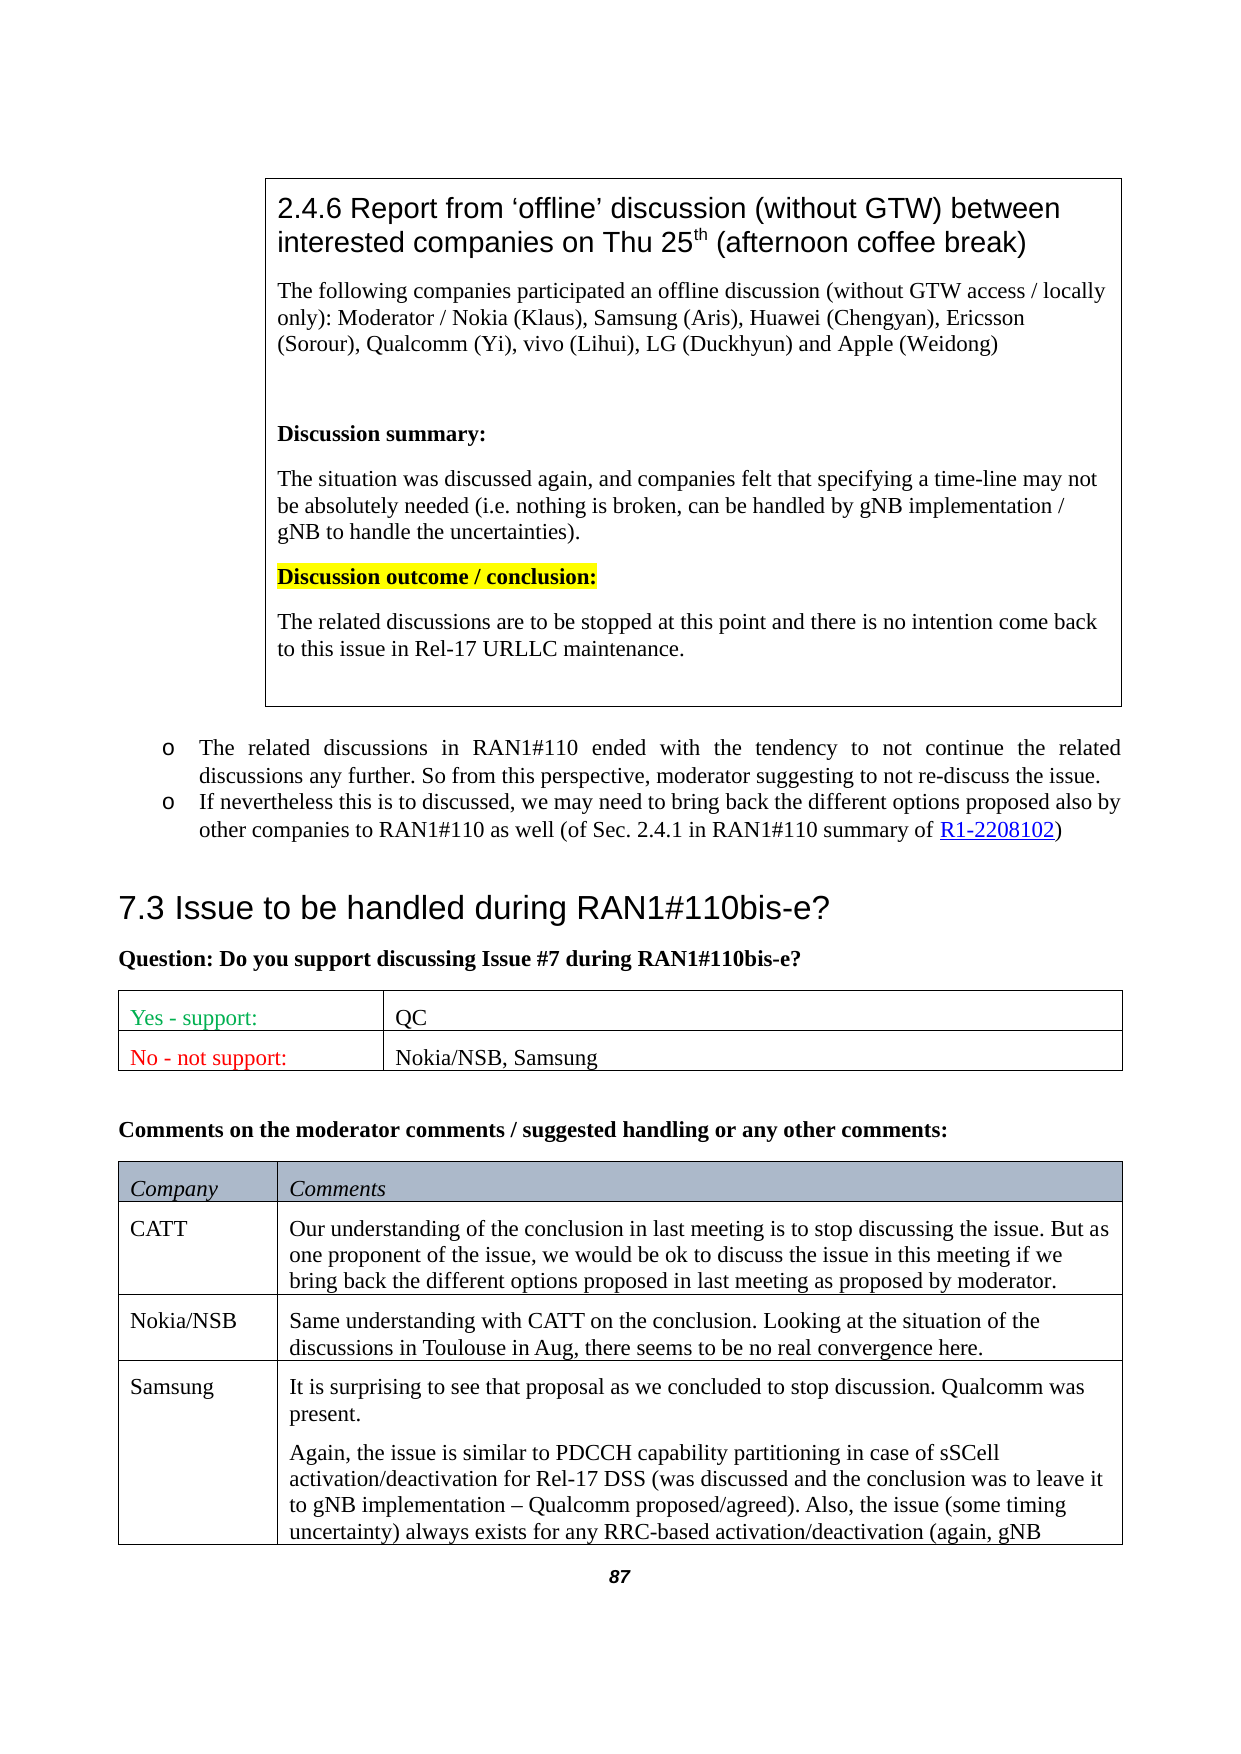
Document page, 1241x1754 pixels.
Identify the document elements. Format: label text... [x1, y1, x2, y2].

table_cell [278, 1361, 1122, 1544]
table_header Yes - support: [119, 991, 383, 1030]
table_cell CATT [119, 1202, 277, 1294]
list Issue to be handled during RAN1#110bis-e? [118, 888, 1122, 926]
table_header QC [384, 991, 1122, 1030]
text Comments on the moderator comments / suggested handling or any other comments: [118, 1116, 1122, 1142]
text Question: Do you support discussing Issue #7 during RAN1#110bis-e? [118, 945, 1122, 971]
table_header 2.4.6 Report from ‘offline’ discussion (without GTW) between interested companies on Thu 25th (afternoon coffee break) The following companies participated an offline discussion (without GTW access / locally only): Moderator / Nokia (Klaus), Samsung (Aris), Huawei (Chengyan), Ericsson (Sorour), Qualcomm (Yi), vivo (Lihui), LG (Duckhyun) and Apple (Weidong) Discussion summary: The situation was discussed again, and companies felt that specifying a time-line may not be absolutely needed (i.e. nothing is broken, can be handled by gNB implementation / gNB to handle the uncertainties). Discussion outcome / conclusion: The related discussions are to be stopped at this point and there is no intention come back to this issue in Rel-17 URLLC maintenance. [266, 179, 1121, 706]
table_cell Same understanding with CATT on the conclusion. Looking at the situation of the discussions in Toulouse in Aug, there seems to be no real convergence here. [278, 1295, 1122, 1360]
table_cell Our understanding of the conclusion in last meeting is to stop discussing the issue. But as one proponent of the issue, we would be ok to discuss the issue in this meeting if we bring back the different options proposed in last meeting as proposed by moderator. [278, 1202, 1122, 1294]
list If nevertheless this is to discussed, we may need to bring back the different options proposed also by other companies to RAN1#110 as well (of Sec. 2.4.1 in RAN1#110 summary of R1-2208102) [161, 788, 1122, 843]
table_cell Samsung [119, 1361, 277, 1544]
table_header Comments [278, 1162, 1122, 1201]
table_header Company [119, 1162, 277, 1201]
list The related discussions in RAN1#110 ended with the tendency to not continue the related discussions any further. So from this perspective, moderator suggesting to not re-discuss the issue. [161, 733, 1122, 788]
table_cell Nokia/NSB [119, 1295, 277, 1360]
table_cell No - not support: [119, 1031, 383, 1070]
table_cell Nokia/NSB, Samsung [384, 1031, 1122, 1070]
